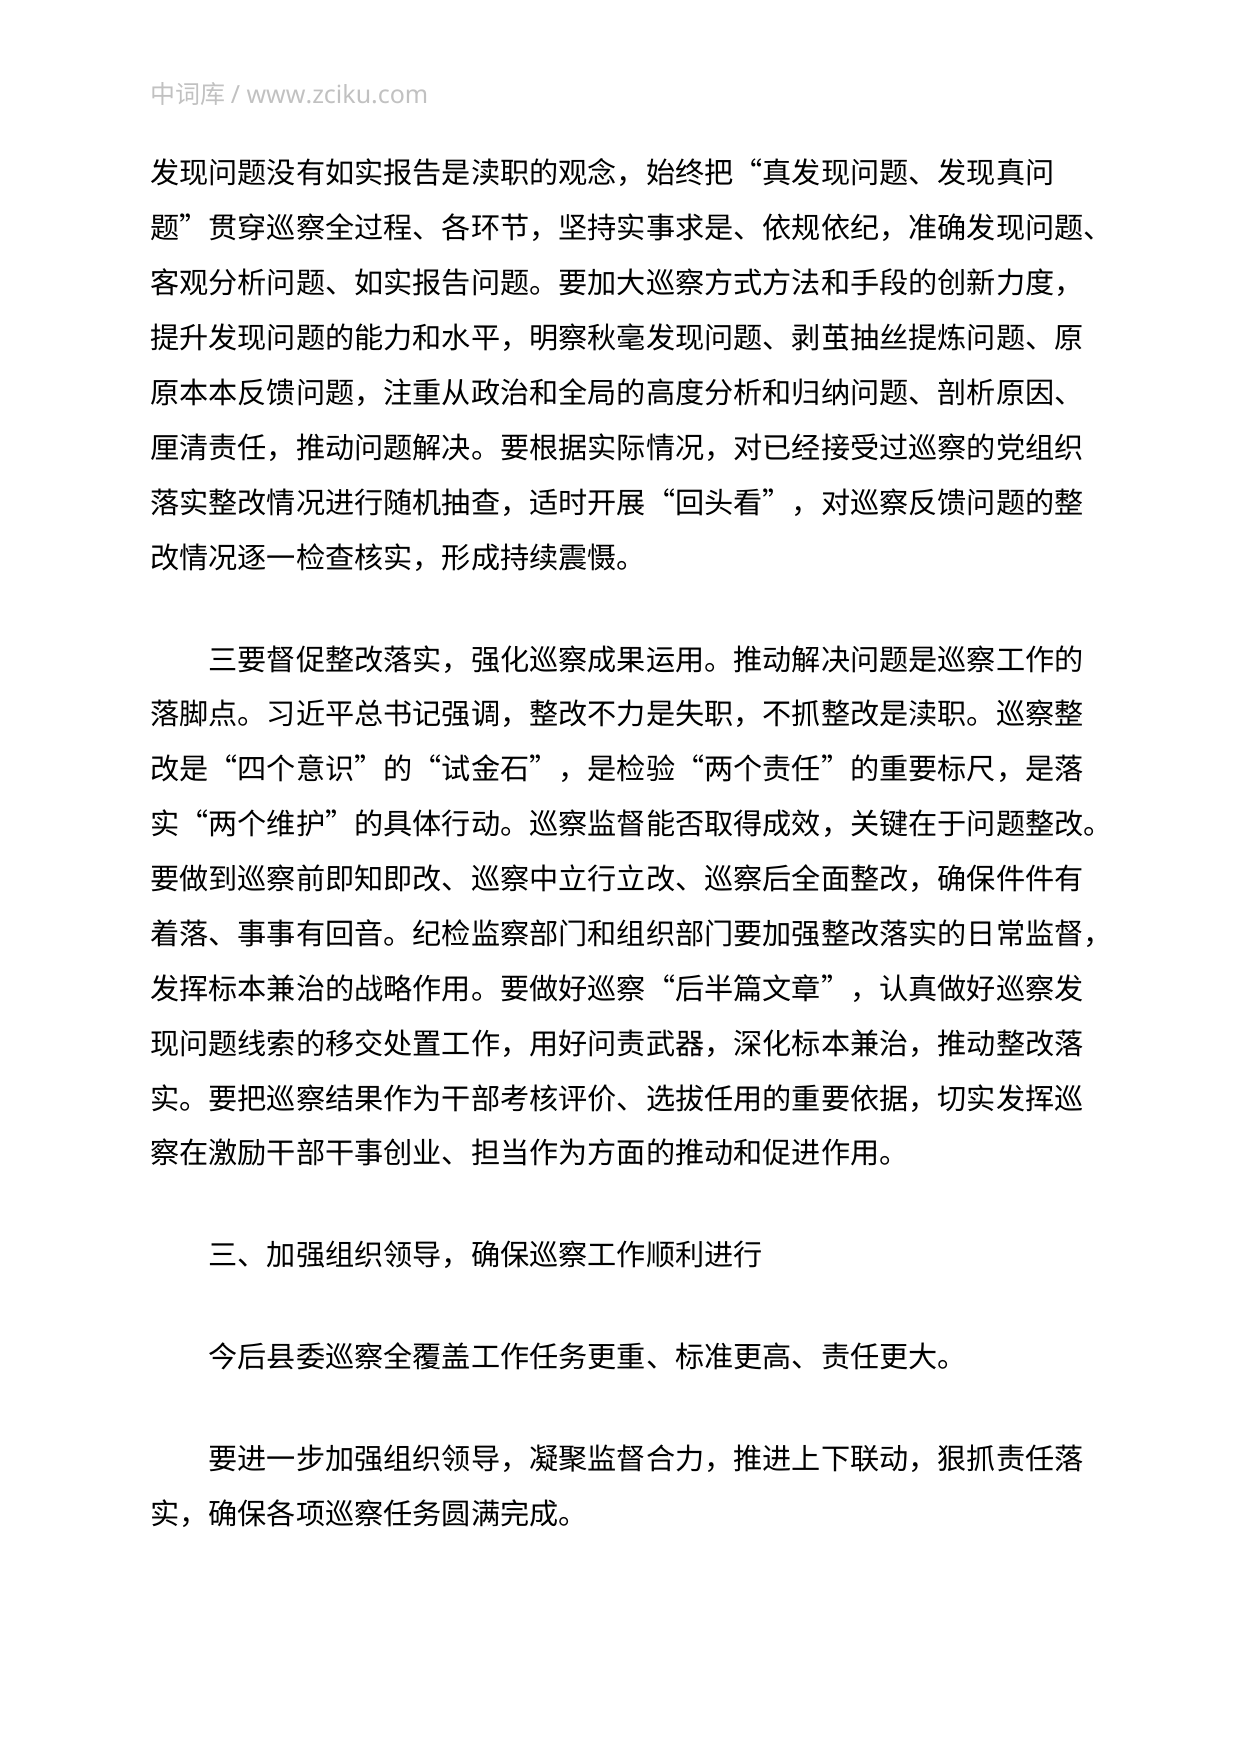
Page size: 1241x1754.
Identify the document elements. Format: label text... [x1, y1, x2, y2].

text 三要督促整改落实，强化巡察成果运用。推动解决问题是巡察工作的落脚点。习近平总书记强调，整改不力是失职，不抓整改是渎职。巡察整改是“四个意识”的“试金石”，是检验“两个责任”的重要标尺，是落实“两个维护”的具体行动。巡察监督能否取得成效，关键在于问题整改。要做到巡察前即知即改、巡察中立行立改、巡察后全面整改，确保件件有着落、事事有回音。纪检监察部门和组织部门要加强整改落实的日常监督，发挥标本兼治的战略作用。要做好巡察“后半篇文章”，认真做好巡察发现问题线索的移交处置工作，用好问责武器，深化标本兼治，推动整改落实。要把巡察结果作为干部考核评价、选拔任用的重要依据，切实发挥巡察在激励干部干事创业、担当作为方面的推动和促进作用。 [150, 636, 1090, 1172]
text 今后县委巡察全覆盖工作任务更重、标准更高、责任更大。 [150, 1334, 1090, 1376]
text 要进一步加强组织领导，凝聚监督合力，推进上下联动，狠抓责任落实，确保各项巡察任务圆满完成。 [150, 1435, 1090, 1533]
text 三、加强组织领导，确保巡察工作顺利进行 [150, 1232, 1090, 1274]
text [150, 150, 1090, 577]
